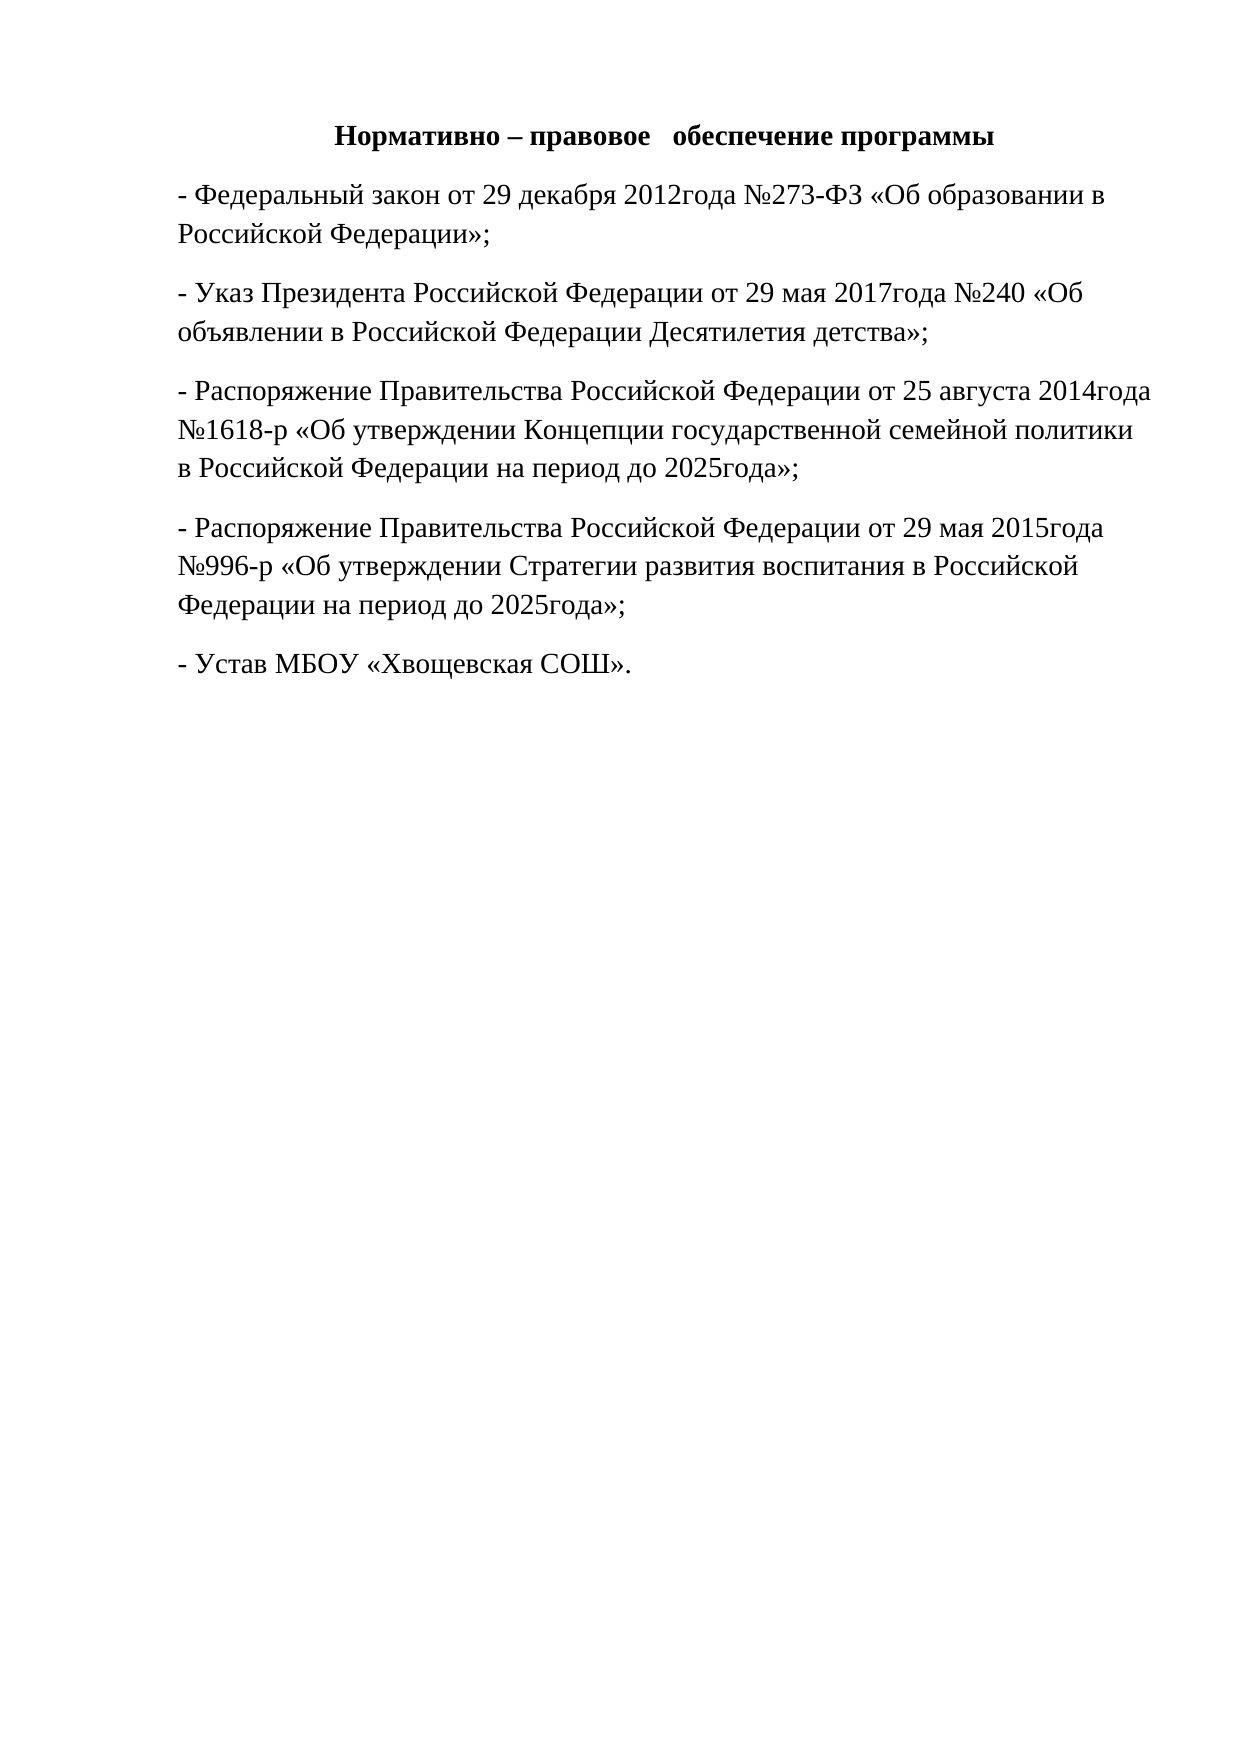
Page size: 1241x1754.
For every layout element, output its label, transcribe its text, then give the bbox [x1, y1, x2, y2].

text - Распоряжение Правительства Российской Федерации от 25 августа 2014года №1618-р «Об утверждении Концепции государственной семейной политики в Российской Федерации на период до 2025года»; [177, 373, 1152, 484]
text - Указ Президента Российской Федерации от 29 мая 2017года №240 «Об объявлении в Российской Федерации Десятилетия детства»; [177, 275, 1152, 347]
text - Распоряжение Правительства Российской Федерации от 29 мая 2015года №996-р «Об утверждении Стратегии развития воспитания в Российской Федерации на период до 2025года»; [177, 510, 1152, 620]
text Нормативно – правовое обеспечение программы [177, 118, 1152, 152]
text - Устав МБОУ «Хвощевская СОШ». [177, 646, 1152, 680]
text - Федеральный закон от 29 декабря 2012года №273-ФЗ «Об образовании в Российской Федерации»; [177, 177, 1152, 249]
